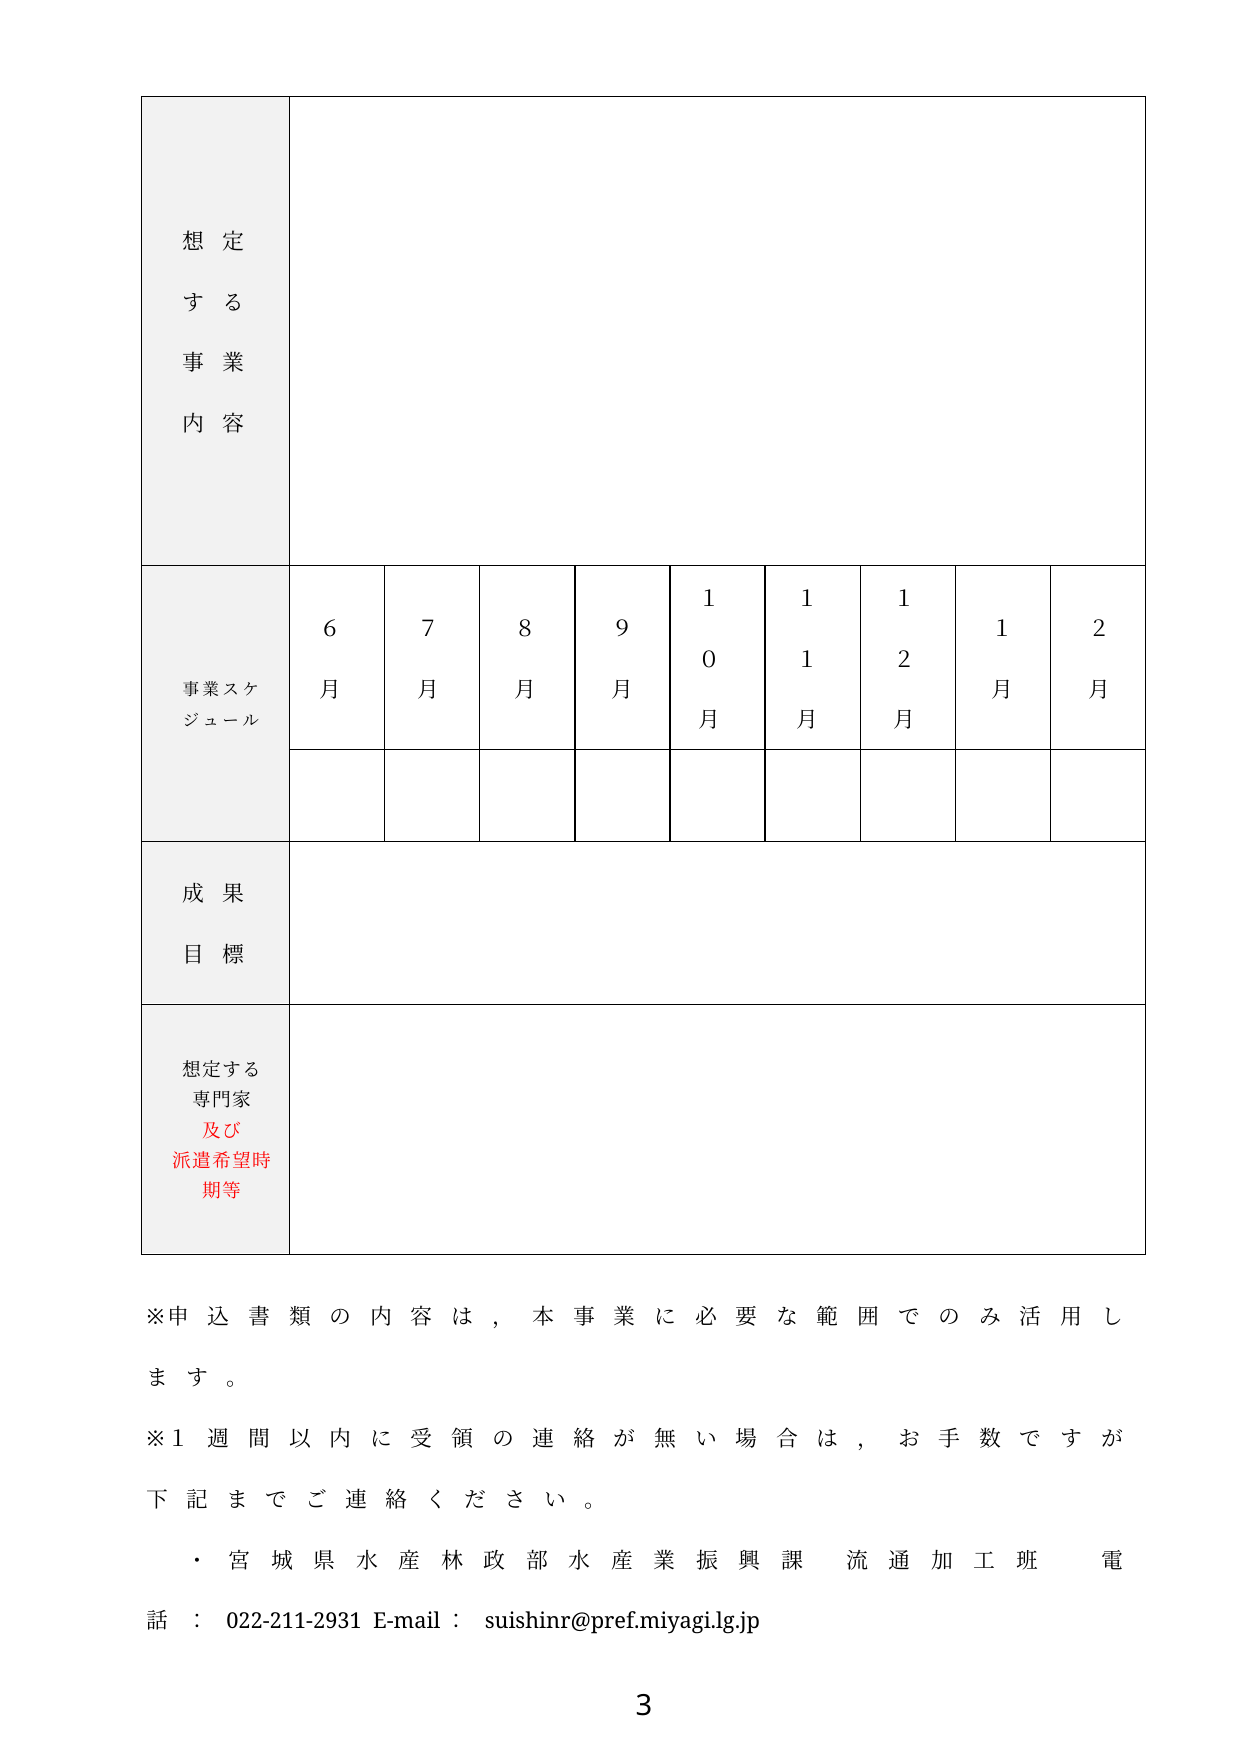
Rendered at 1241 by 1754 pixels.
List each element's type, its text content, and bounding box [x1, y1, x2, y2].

table_cell ６月 [290, 566, 384, 749]
table_cell [290, 842, 1145, 1003]
table_cell [671, 750, 764, 841]
table_cell １２月 [861, 566, 955, 749]
table_cell [290, 1005, 1145, 1253]
table_cell [385, 750, 479, 841]
table_cell １月 [956, 566, 1050, 749]
table_cell [861, 750, 955, 841]
table_cell 想定する 専門家 及び 派遣希望時期等 [142, 1005, 289, 1253]
table_cell [290, 97, 1145, 565]
table_cell ７月 [385, 566, 479, 749]
table_cell [290, 750, 384, 841]
table_cell [766, 750, 860, 841]
text ※申込書類の内容は，本事業に必要な範囲でのみ活用します。 [146, 1285, 1141, 1407]
text ※１週間以内に受領の連絡が無い場合は，お手数ですが下記までご連絡ください。 [146, 1407, 1141, 1528]
table_cell [1051, 750, 1145, 841]
table_cell 成果目標 [142, 842, 289, 1003]
table_cell ２月 [1051, 566, 1145, 749]
table_cell ８月 [480, 566, 574, 749]
table_cell 想定する 事業内容 [142, 97, 289, 565]
table_cell [480, 750, 574, 841]
table_cell [576, 750, 669, 841]
table_cell １１月 [766, 566, 860, 749]
table_cell ９月 [576, 566, 669, 749]
table_cell [956, 750, 1050, 841]
text ・宮城県水産林政部水産業振興課 流通加工班 電話：022-211-2931 E-mail：suishinr@pref.miyagi.lg.jp [146, 1528, 1141, 1650]
table_cell １０月 [671, 566, 764, 749]
table_cell 事業スケジュール [142, 566, 289, 841]
